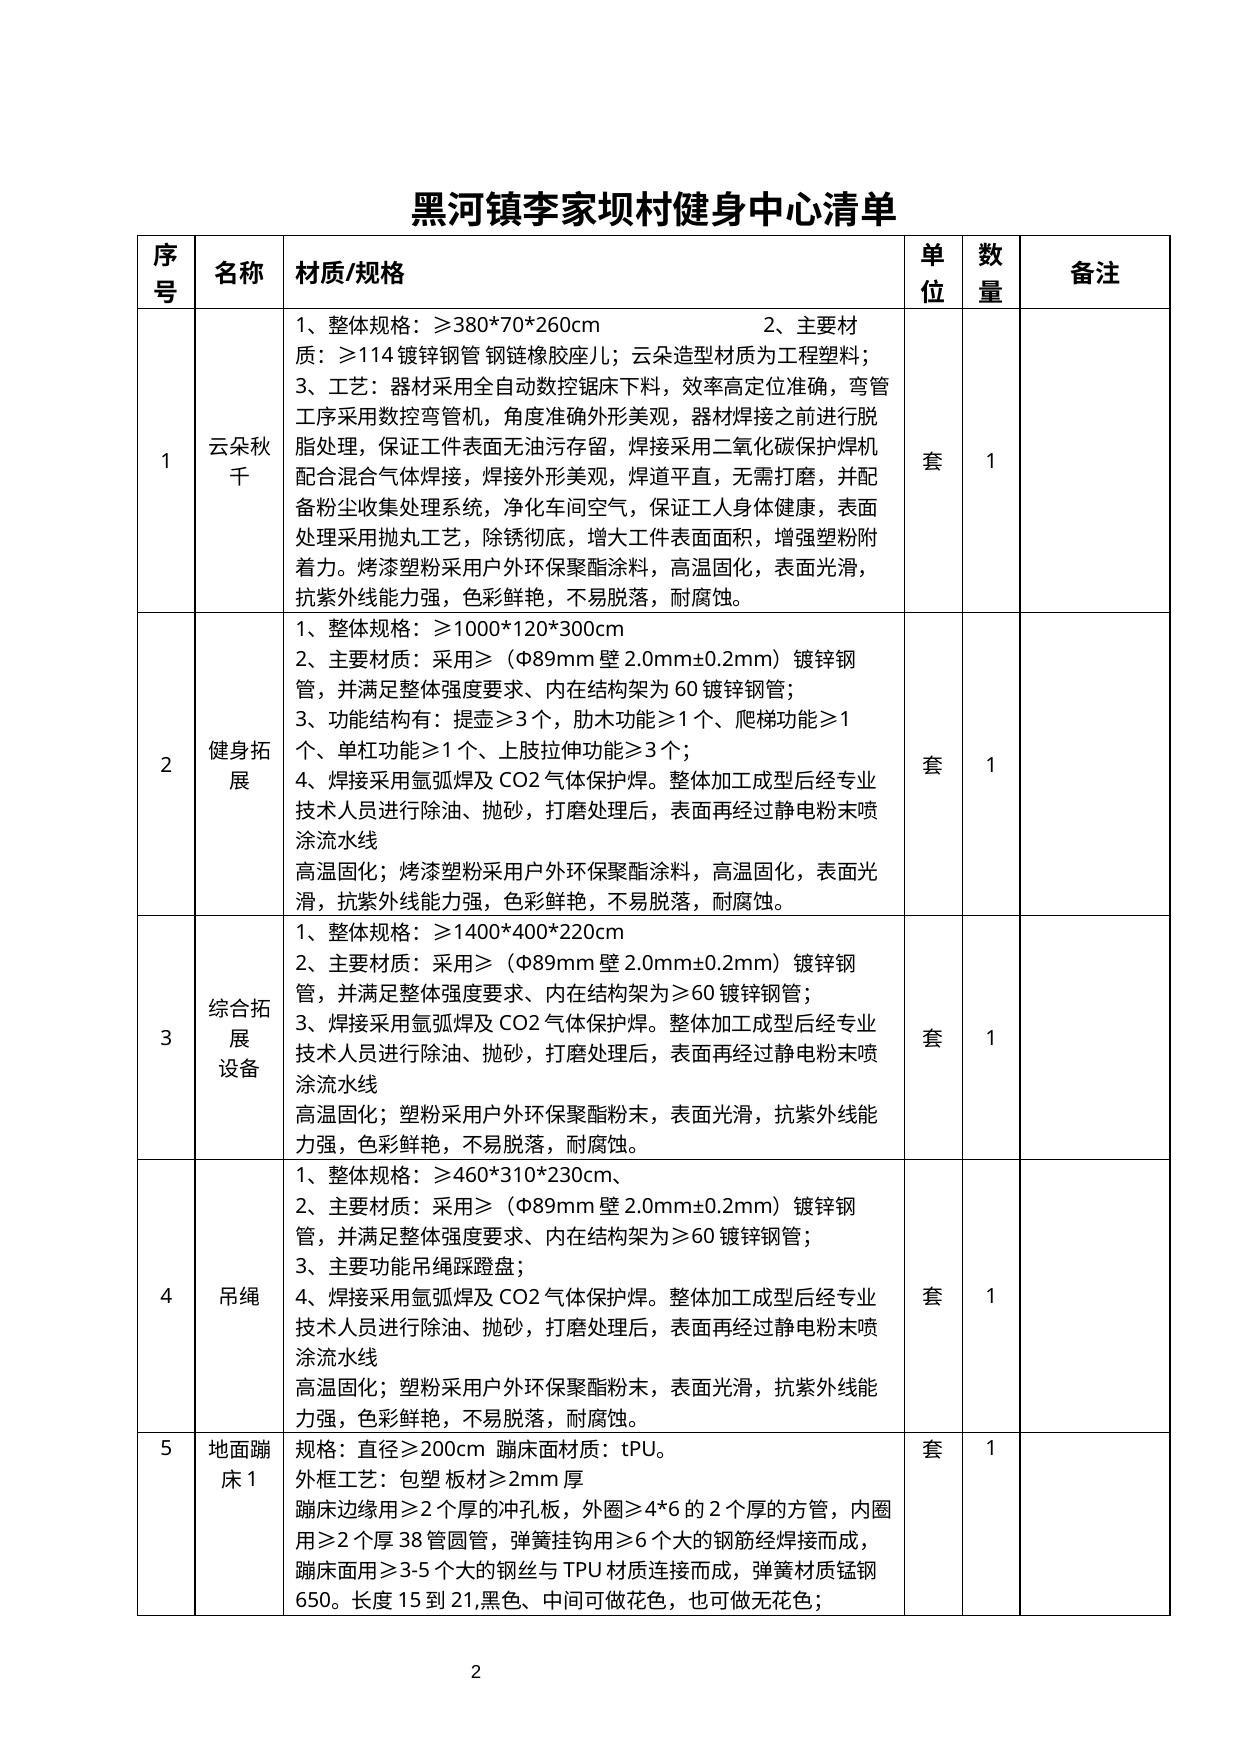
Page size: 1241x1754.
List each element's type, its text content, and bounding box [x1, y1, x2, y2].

table_cell 1、整体规格：≥460*310*230cm、 2、主要材质：采用≥（Φ89mm壁2.0mm±0.2mm）镀锌钢管，并满足整体强度要求、内在结构架为≥60镀锌钢管； 3、主要功能吊绳踩蹬盘； 4、焊接采用氩弧焊及CO2气体保护焊。整体加工成型后经专业技术人员进行除油、抛砂，打磨处理后，表面再经过静电粉末喷涂流水线 高温固化；塑粉采用户外环保聚酯粉末，表面光滑，抗紫外线能力强，色彩鲜艳，不易脱落，耐腐蚀。 [284, 1160, 904, 1432]
table_cell 套 [905, 1160, 962, 1432]
table_cell 1 [963, 309, 1019, 612]
table_cell 1 [963, 1160, 1019, 1432]
table_cell 套 [905, 309, 962, 612]
table_cell 1 [963, 1433, 1019, 1615]
table_cell 综合拓展 设备 [196, 916, 283, 1158]
table_cell 规格：直径≥200cm 蹦床面材质：tPU。 外框工艺：包塑 板材≥2mm厚 蹦床边缘用≥2个厚的冲孔板，外圈≥4*6的2个厚的方管，内圈用≥2个厚38管圆管，弹簧挂钩用≥6个大的钢筋经焊接而成，蹦床面用≥3-5个大的钢丝与TPU材质连接而成，弹簧材质锰钢650。长度15到21,黑色、中间可做花色，也可做无花色； [284, 1433, 904, 1615]
table_cell [1021, 309, 1169, 612]
table_cell 1 [138, 309, 194, 612]
table_cell 套 [905, 613, 962, 915]
table_cell 整体规格：≥1400*400*220cm 2、主要材质：采用≥（Φ89mm壁2.0mm±0.2mm）镀锌钢管，并满足整体强度要求、内在结构架为≥60镀锌钢管； 3、焊接采用氩弧焊及CO2气体保护焊。整体加工成型后经专业技术人员进行除油、抛砂，打磨处理后，表面再经过静电粉末喷涂流水线 高温固化；塑粉采用户外环保聚酯粉末，表面光滑，抗紫外线能力强，色彩鲜艳，不易脱落，耐腐蚀。 [284, 916, 904, 1158]
table_cell 套 [905, 916, 962, 1158]
table_cell 2 [138, 613, 194, 915]
table_cell [1021, 1433, 1169, 1615]
table_cell [1021, 1160, 1169, 1432]
table_cell [1021, 916, 1169, 1158]
table_cell 名称 [196, 236, 283, 308]
table_cell 地面蹦床1 [196, 1433, 283, 1615]
table_cell 材质/规格 [284, 236, 904, 308]
table_cell 单位 [905, 236, 962, 308]
table_cell 套 [905, 1433, 962, 1615]
table_cell 序号 [138, 236, 194, 308]
table_cell 备注 [1021, 236, 1169, 308]
table_cell [1021, 613, 1169, 915]
table_cell 1 [963, 916, 1019, 1158]
table_cell 整体规格：≥380*70*260cm 2、主要材质：≥114镀锌钢管 钢链橡胶座儿；云朵造型材质为工程塑料； 3、工艺：器材采用全自动数控锯床下料，效率高定位准确，弯管工序采用数控弯管机，角度准确外形美观，器材焊接之前进行脱脂处理，保证工件表面无油污存留，焊接采用二氧化碳保护焊机配合混合气体焊接，焊接外形美观，焊道平直，无需打磨，并配备粉尘收集处理系统，净化车间空气，保证工人身体健康，表面处理采用抛丸工艺，除锈彻底，增大工件表面面积，增强塑粉附着力。烤漆塑粉采用户外环保聚酯涂料，高温固化，表面光滑，抗紫外线能力强，色彩鲜艳，不易脱落，耐腐蚀。 [284, 309, 904, 612]
table_cell 吊绳 [196, 1160, 283, 1432]
table_cell 整体规格：≥1000*120*300cm 主要材质：采用≥（Φ89mm壁2.0mm±0.2mm）镀锌钢管，并满足整体强度要求、内在结构架为60镀锌钢管； 功能结构有：提壶≥3个，肋木功能≥1个、爬梯功能≥1个、单杠功能≥1个、上肢拉伸功能≥3个； 4、焊接采用氩弧焊及CO2气体保护焊。整体加工成型后经专业技术人员进行除油、抛砂，打磨处理后，表面再经过静电粉末喷涂流水线 高温固化；烤漆塑粉采用户外环保聚酯涂料，高温固化，表面光滑，抗紫外线能力强，色彩鲜艳，不易脱落，耐腐蚀。 [284, 613, 904, 915]
table_cell 云朵秋千 [196, 309, 283, 612]
table_header 黑河镇李家坝村健身中心清单 [137, 180, 1170, 235]
table_cell 3 [138, 916, 194, 1158]
table_cell 5 [138, 1433, 194, 1615]
table_cell 数量 [963, 236, 1019, 308]
table_cell 1 [963, 613, 1019, 915]
table_cell 4 [138, 1160, 194, 1432]
table_cell 健身拓展 [196, 613, 283, 915]
